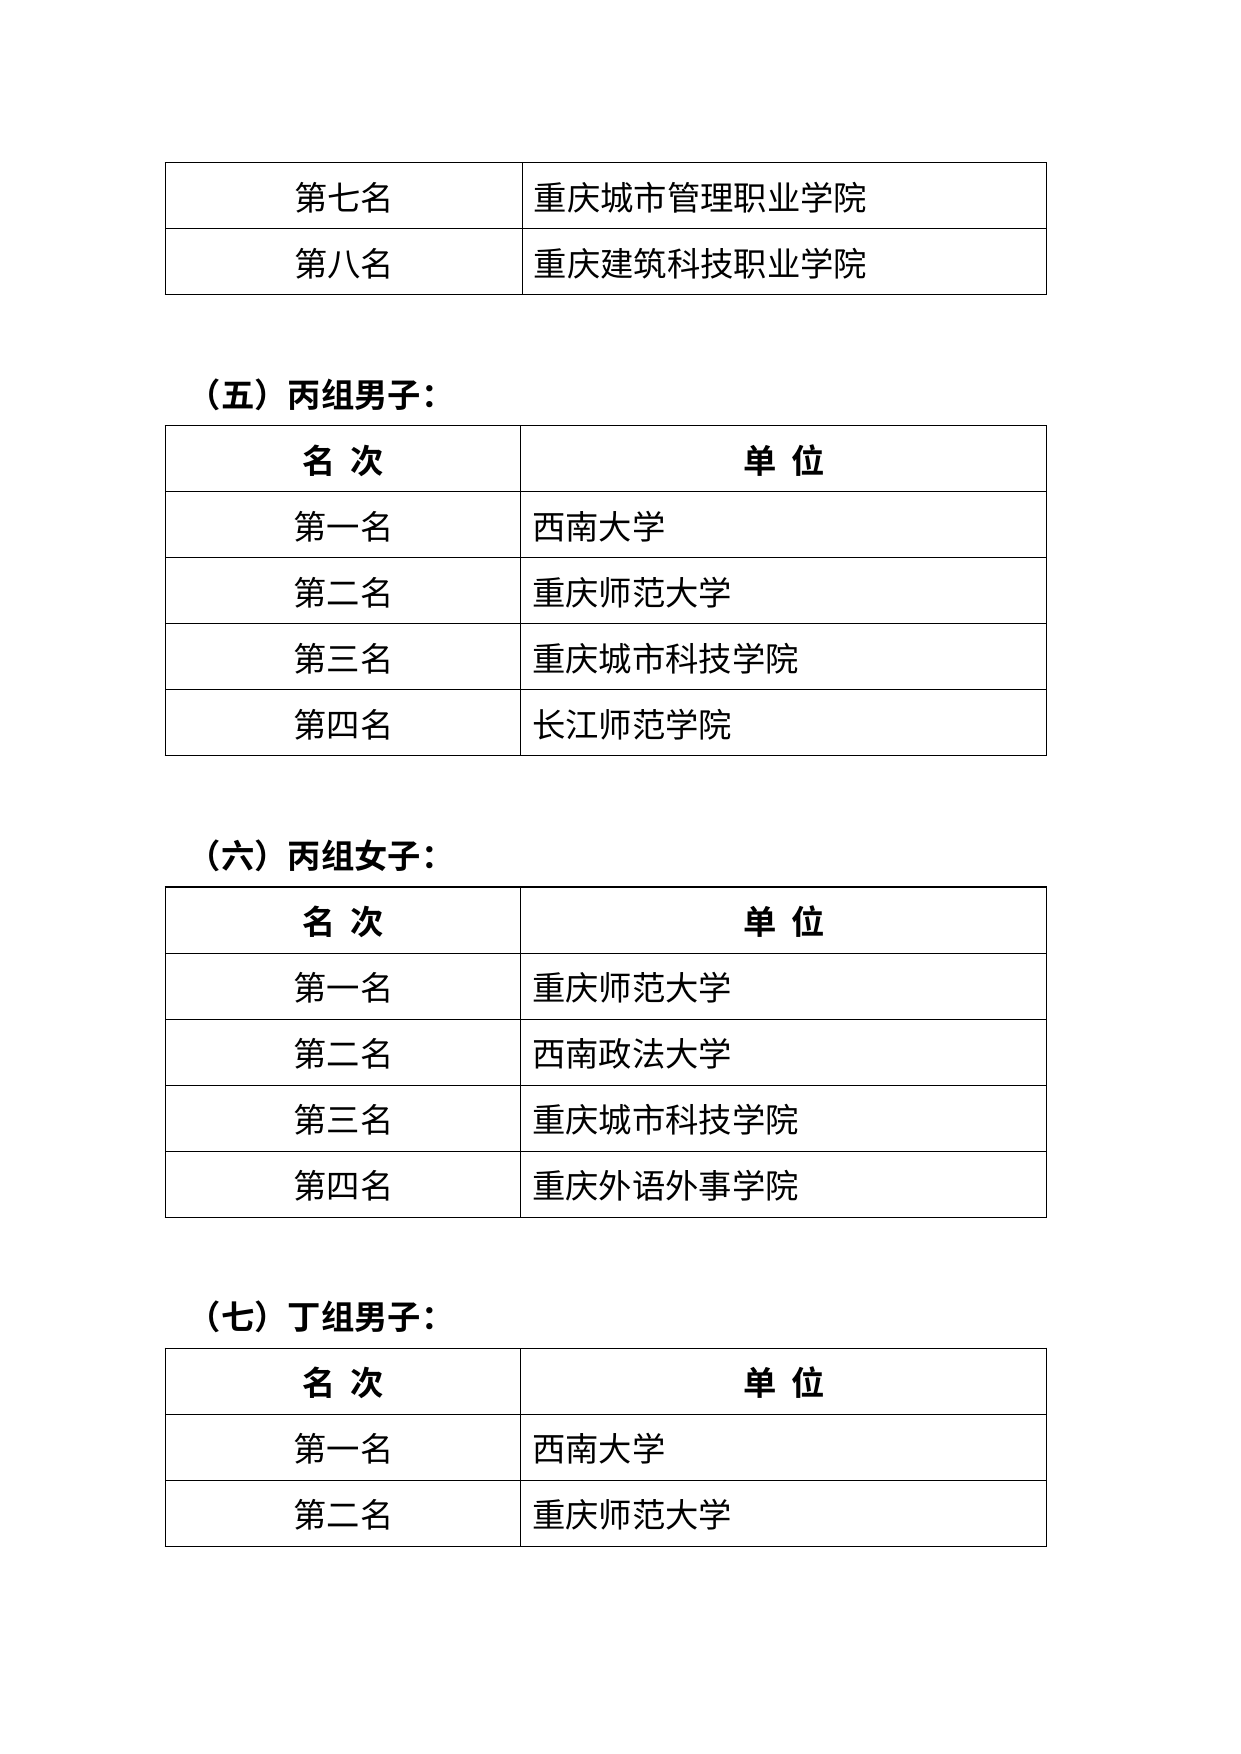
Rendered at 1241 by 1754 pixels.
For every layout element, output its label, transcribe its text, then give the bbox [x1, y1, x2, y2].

text （五）丙组男子： [187, 360, 1053, 425]
table_header 名 次 [166, 888, 520, 952]
table_cell 第三名 [166, 624, 520, 689]
table_cell 重庆建筑科技职业学院 [523, 229, 1046, 294]
table_cell 第四名 [166, 690, 520, 755]
table_cell 重庆城市科技学院 [521, 624, 1046, 689]
table_cell 第二名 [166, 1481, 520, 1546]
table_header 名 次 [166, 1349, 520, 1414]
table_cell 第七名 [166, 163, 522, 228]
table_cell 重庆城市管理职业学院 [523, 163, 1046, 228]
table_cell 第三名 [166, 1086, 520, 1151]
table_cell 重庆城市科技学院 [521, 1086, 1046, 1151]
table_cell 第一名 [166, 1415, 520, 1480]
table_cell 第二名 [166, 1020, 520, 1084]
text （七）丁组男子： [187, 1283, 1053, 1348]
text （六）丙组女子： [187, 821, 1053, 886]
table_cell 第四名 [166, 1152, 520, 1217]
table_cell 重庆师范大学 [521, 954, 1046, 1018]
table_cell 重庆外语外事学院 [521, 1152, 1046, 1217]
table_cell 西南大学 [521, 492, 1046, 557]
table_cell 第八名 [166, 229, 522, 294]
table_cell 西南政法大学 [521, 1020, 1046, 1084]
table_header 名 次 [166, 426, 520, 491]
table_cell 第二名 [166, 558, 520, 623]
table_header 单 位 [521, 426, 1046, 491]
table_cell 第一名 [166, 954, 520, 1018]
table_cell 长江师范学院 [521, 690, 1046, 755]
table_cell 重庆师范大学 [521, 1481, 1046, 1546]
table_cell 第一名 [166, 492, 520, 557]
table_header 单 位 [521, 1349, 1046, 1414]
table_cell 重庆师范大学 [521, 558, 1046, 623]
table_cell 西南大学 [521, 1415, 1046, 1480]
table_header 单 位 [521, 888, 1046, 952]
